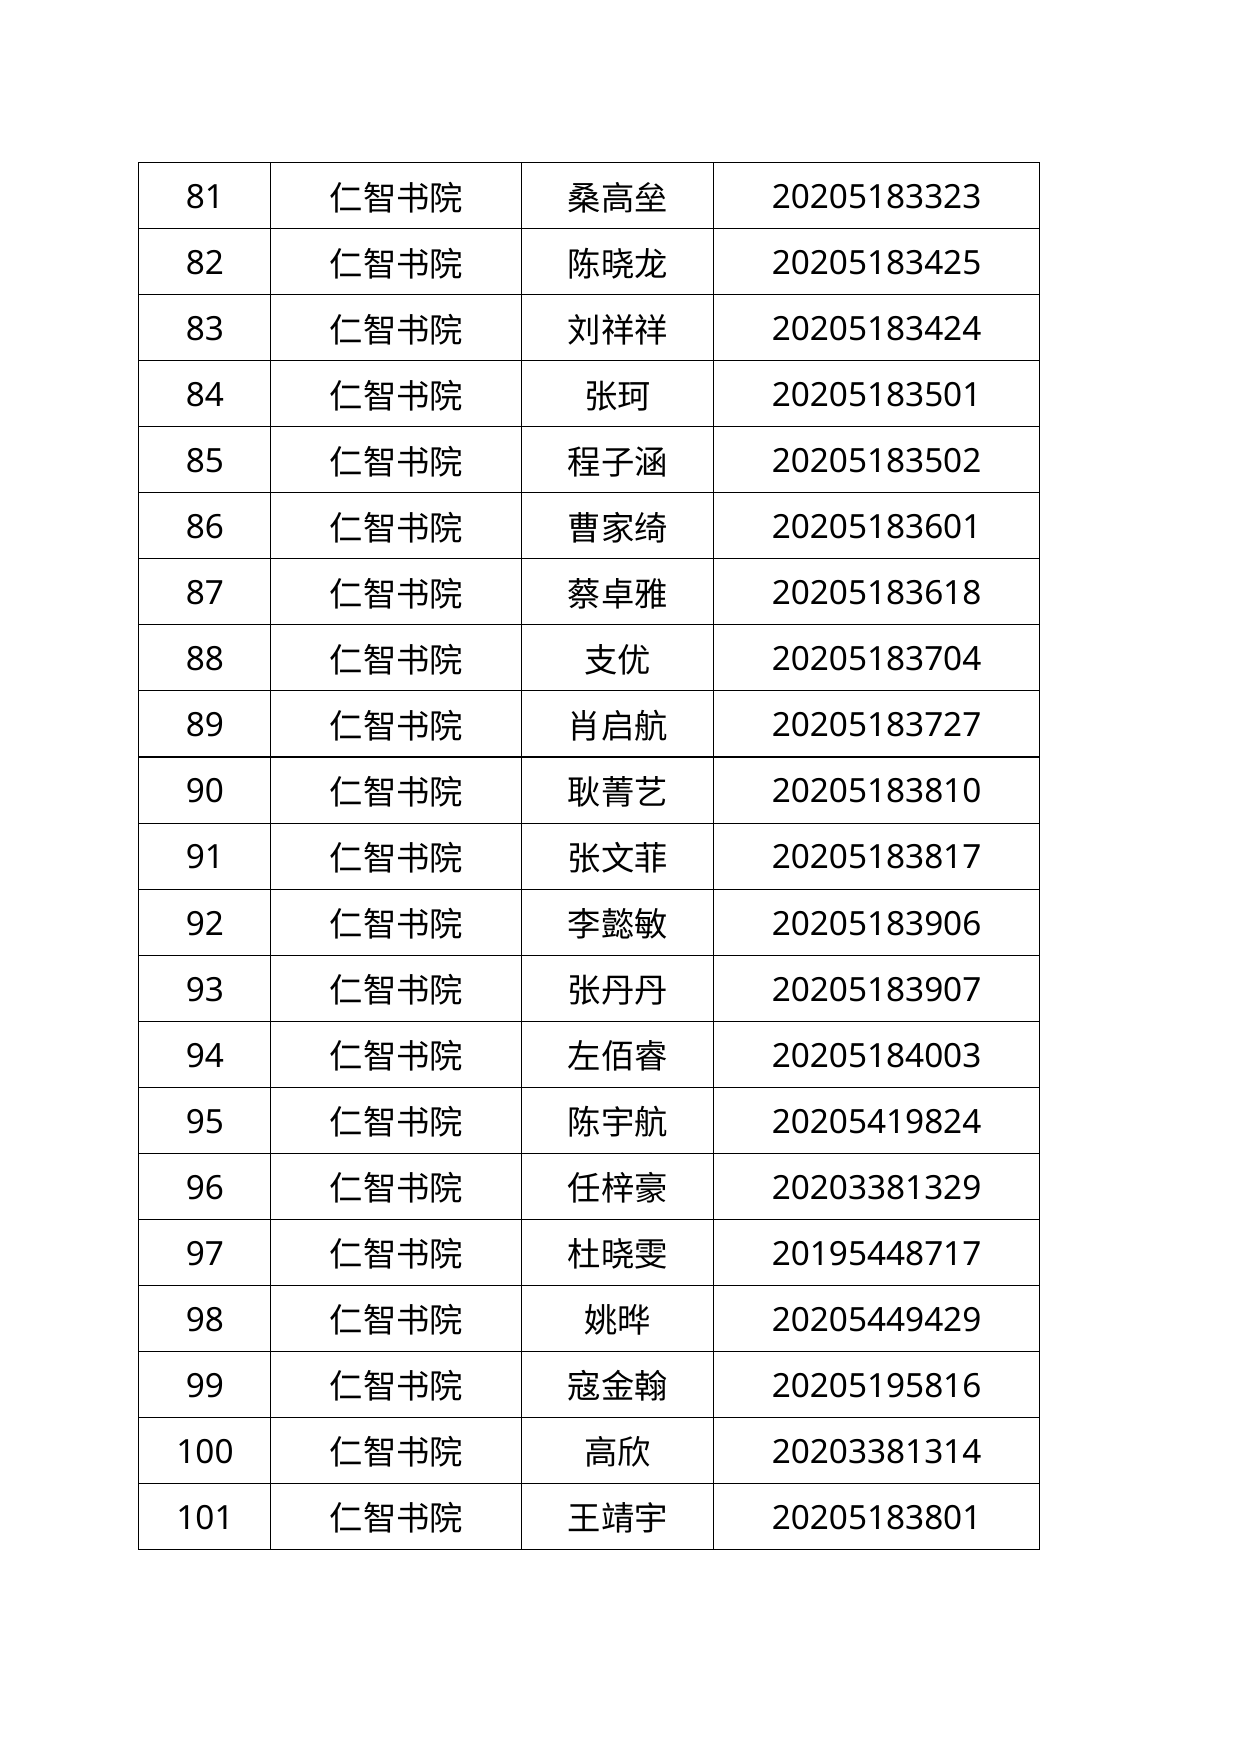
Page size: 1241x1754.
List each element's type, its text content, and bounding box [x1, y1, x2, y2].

table_cell 84 [139, 361, 270, 426]
table_cell 仁智书院 [271, 691, 521, 756]
table_cell 87 [139, 559, 270, 624]
table_cell 仁智书院 [271, 890, 521, 954]
table_cell 20205183810 [714, 758, 1039, 822]
table_cell 20205419824 [714, 1088, 1039, 1153]
table_cell 81 [139, 163, 270, 228]
table_cell 杜晓雯 [522, 1220, 713, 1285]
table_cell 刘祥祥 [522, 295, 713, 360]
table_cell 桑高垒 [522, 163, 713, 228]
table_cell 陈晓龙 [522, 229, 713, 294]
table_cell 20205183425 [714, 229, 1039, 294]
table_cell 20205183618 [714, 559, 1039, 624]
table_cell 姚晔 [522, 1286, 713, 1351]
table_cell 20203381314 [714, 1418, 1039, 1483]
table_cell 20205184003 [714, 1022, 1039, 1087]
table_cell 20195448717 [714, 1220, 1039, 1285]
table_cell 任梓豪 [522, 1154, 713, 1219]
table_cell 左佰睿 [522, 1022, 713, 1087]
table_cell 89 [139, 691, 270, 756]
table_cell 20205183817 [714, 824, 1039, 888]
table_cell 100 [139, 1418, 270, 1483]
table_cell 仁智书院 [271, 1418, 521, 1483]
table_cell 蔡卓雅 [522, 559, 713, 624]
table_cell 20205183424 [714, 295, 1039, 360]
table_cell 92 [139, 890, 270, 954]
table_cell 97 [139, 1220, 270, 1285]
table_cell 95 [139, 1088, 270, 1153]
table_cell 耿菁艺 [522, 758, 713, 822]
table_cell 仁智书院 [271, 1154, 521, 1219]
table_cell 82 [139, 229, 270, 294]
table_cell 仁智书院 [271, 1022, 521, 1087]
table_cell 仁智书院 [271, 1088, 521, 1153]
table_cell 20205183502 [714, 427, 1039, 492]
table_cell 98 [139, 1286, 270, 1351]
table_cell 20205449429 [714, 1286, 1039, 1351]
table_cell 仁智书院 [271, 956, 521, 1021]
table_cell 曹家绮 [522, 493, 713, 558]
table_cell 20205183727 [714, 691, 1039, 756]
table_cell 程子涵 [522, 427, 713, 492]
table_cell 94 [139, 1022, 270, 1087]
table_cell 仁智书院 [271, 1352, 521, 1417]
table_cell 83 [139, 295, 270, 360]
table_cell 仁智书院 [271, 295, 521, 360]
table_cell 93 [139, 956, 270, 1021]
table_cell 20205183906 [714, 890, 1039, 954]
table_cell 仁智书院 [271, 625, 521, 690]
table_cell 91 [139, 824, 270, 888]
table_cell 仁智书院 [271, 758, 521, 822]
table_cell 85 [139, 427, 270, 492]
table_cell 张丹丹 [522, 956, 713, 1021]
table_cell 20205183323 [714, 163, 1039, 228]
table_cell 20205183907 [714, 956, 1039, 1021]
table_cell 20205195816 [714, 1352, 1039, 1417]
table_cell 仁智书院 [271, 361, 521, 426]
table_cell 88 [139, 625, 270, 690]
table_cell 86 [139, 493, 270, 558]
table_cell 张珂 [522, 361, 713, 426]
table_cell 仁智书院 [271, 427, 521, 492]
table_cell 101 [139, 1484, 270, 1549]
table_cell 20205183601 [714, 493, 1039, 558]
table_cell 仁智书院 [271, 493, 521, 558]
table_cell 仁智书院 [271, 1286, 521, 1351]
table_cell 20203381329 [714, 1154, 1039, 1219]
table_cell 支优 [522, 625, 713, 690]
table_cell 寇金翰 [522, 1352, 713, 1417]
table_cell 仁智书院 [271, 824, 521, 888]
table_cell 仁智书院 [271, 163, 521, 228]
table_cell 90 [139, 758, 270, 822]
table_cell 96 [139, 1154, 270, 1219]
table_cell 陈宇航 [522, 1088, 713, 1153]
table_cell 99 [139, 1352, 270, 1417]
table_cell 李懿敏 [522, 890, 713, 954]
table_cell 王靖宇 [522, 1484, 713, 1549]
table_cell 20205183704 [714, 625, 1039, 690]
table_cell 仁智书院 [271, 1484, 521, 1549]
table_cell 张文菲 [522, 824, 713, 888]
table_cell 仁智书院 [271, 229, 521, 294]
table_cell 20205183501 [714, 361, 1039, 426]
table_cell 仁智书院 [271, 559, 521, 624]
table_cell 20205183801 [714, 1484, 1039, 1549]
table_cell 仁智书院 [271, 1220, 521, 1285]
table_cell 高欣 [522, 1418, 713, 1483]
table_cell 肖启航 [522, 691, 713, 756]
